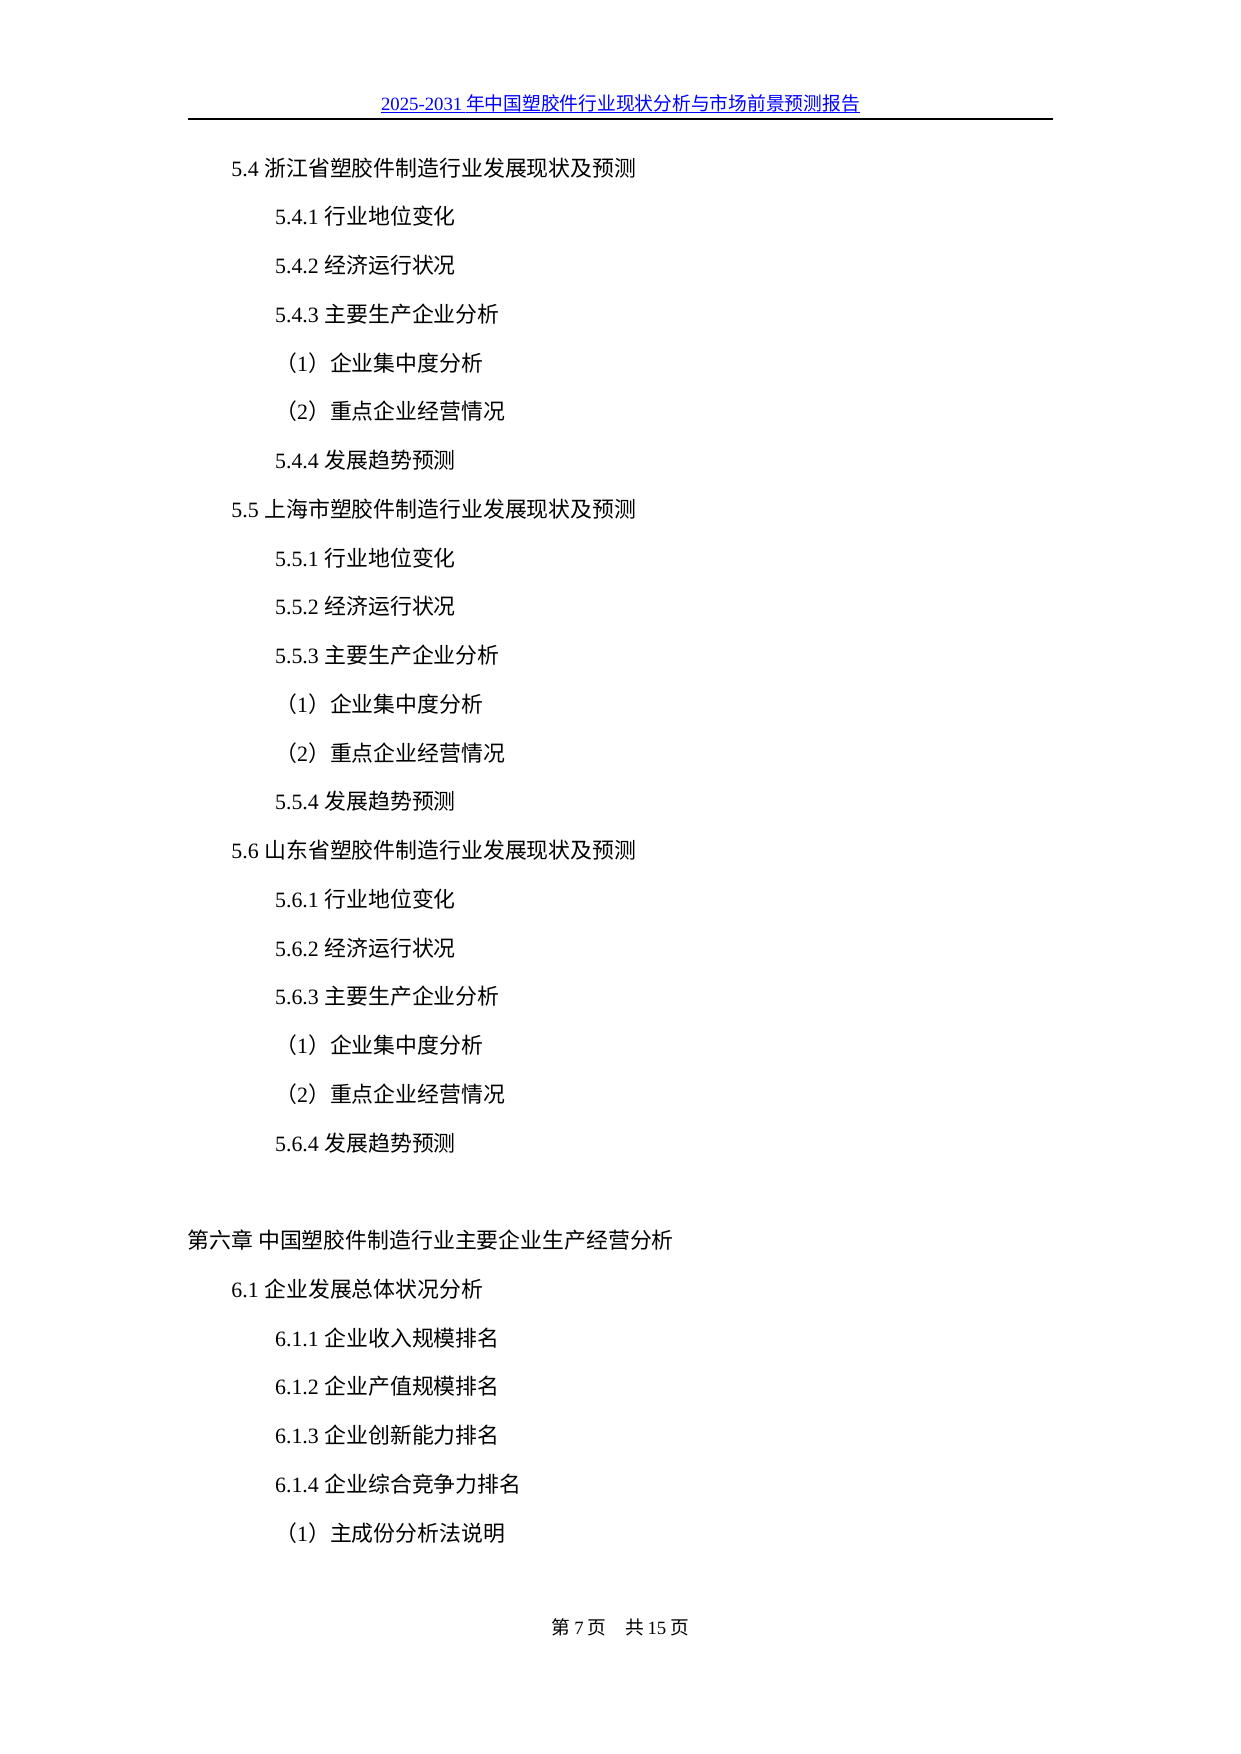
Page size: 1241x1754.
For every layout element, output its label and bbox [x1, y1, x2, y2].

text [187, 150, 1053, 1548]
